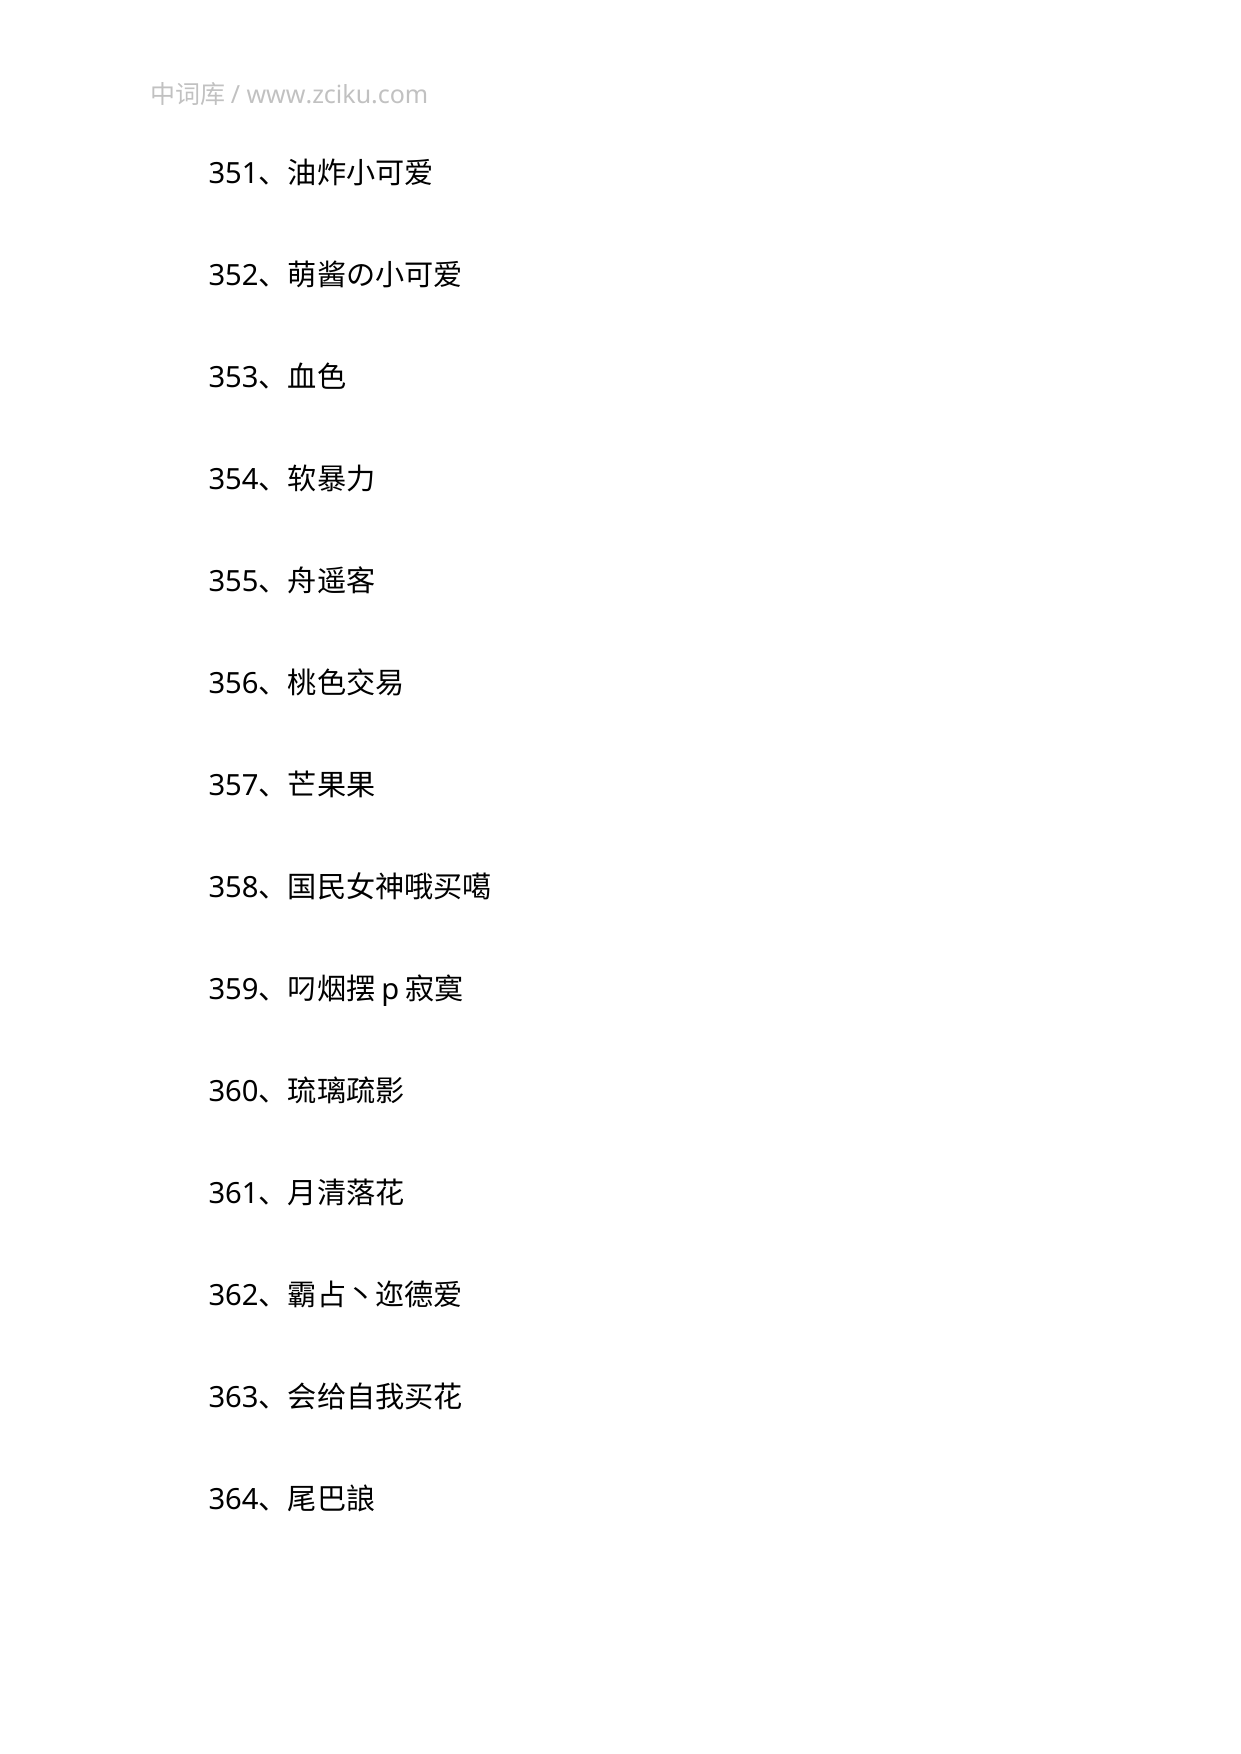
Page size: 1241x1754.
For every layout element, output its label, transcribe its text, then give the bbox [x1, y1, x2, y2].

text 360、琉璃疏影 [150, 1068, 1090, 1110]
text 356、桃色交易 [150, 660, 1090, 702]
text 362、霸占丶迩德爱 [150, 1272, 1090, 1314]
text 351、油炸小可爱 [150, 150, 1090, 192]
text 354、软暴力 [150, 456, 1090, 498]
text 361、月清落花 [150, 1170, 1090, 1212]
text 355、舟遥客 [150, 558, 1090, 600]
text 358、国民女神哦买噶 [150, 864, 1090, 906]
text 364、尾巴誏 [150, 1476, 1090, 1518]
text 353、血色 [150, 354, 1090, 396]
text 359、叼烟摆p寂寞 [150, 966, 1090, 1008]
text 357、芒果果 [150, 762, 1090, 804]
text 363、会给自我买花 [150, 1374, 1090, 1416]
text 352、萌酱の小可爱 [150, 252, 1090, 294]
